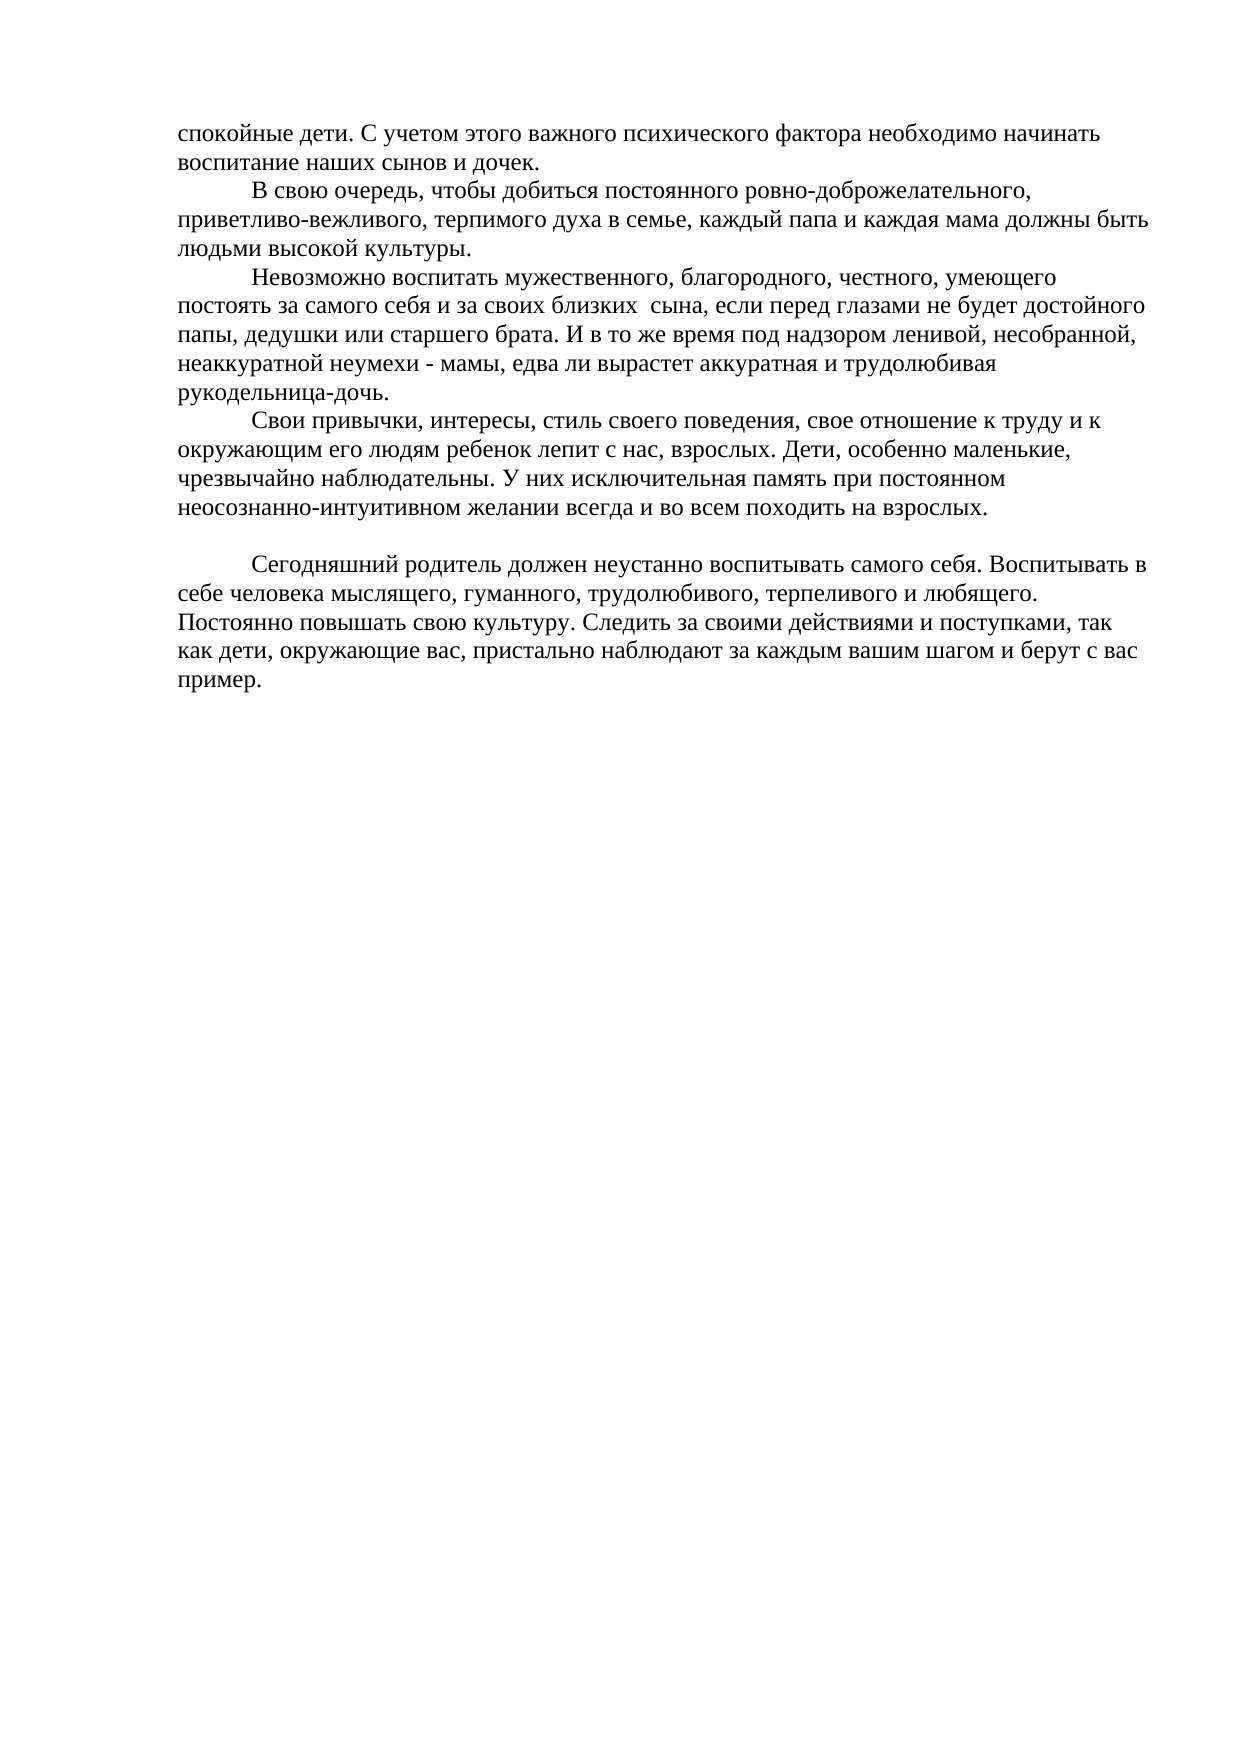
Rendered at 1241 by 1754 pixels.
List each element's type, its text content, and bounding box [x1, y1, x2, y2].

text Свои привычки, интересы, стиль своего поведения, свое отношение к труду и к окружающим его людям ребенок лепит с нас, взрослых. Дети, особенно маленькие, чрезвычайно наблюдательны. У них исключительная память при постоянном неосознанно-интуитивном желании всегда и во всем походить на взрослых. [177, 406, 1152, 521]
text Невозможно воспитать мужественного, благородного, честного, умеющего постоять за самого себя и за своих близких сына, если перед глазами не будет достойного папы, дедушки или старшего брата. И в то же время под надзором ленивой, несобранной, неаккуратной неумехи - мамы, едва ли вырастет аккуратная и трудолюбивая рукодельница-дочь. [177, 262, 1152, 406]
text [177, 118, 1152, 176]
text Сегодняшний родитель должен неустанно воспитывать самого себя. Воспитывать в себе человека мыслящего, гуманного, трудолюбивого, терпеливого и любящего. Постоянно повышать свою культуру. Следить за своими действиями и поступками, так как дети, окружающие вас, пристально наблюдают за каждым вашим шагом и берут с вас пример. [177, 549, 1152, 693]
text В свою очередь, чтобы добиться постоянного ровно-доброжелательного, приветливо-вежливого, терпимого духа в семье, каждый папа и каждая мама должны быть людьми высокой культуры. [177, 176, 1152, 262]
